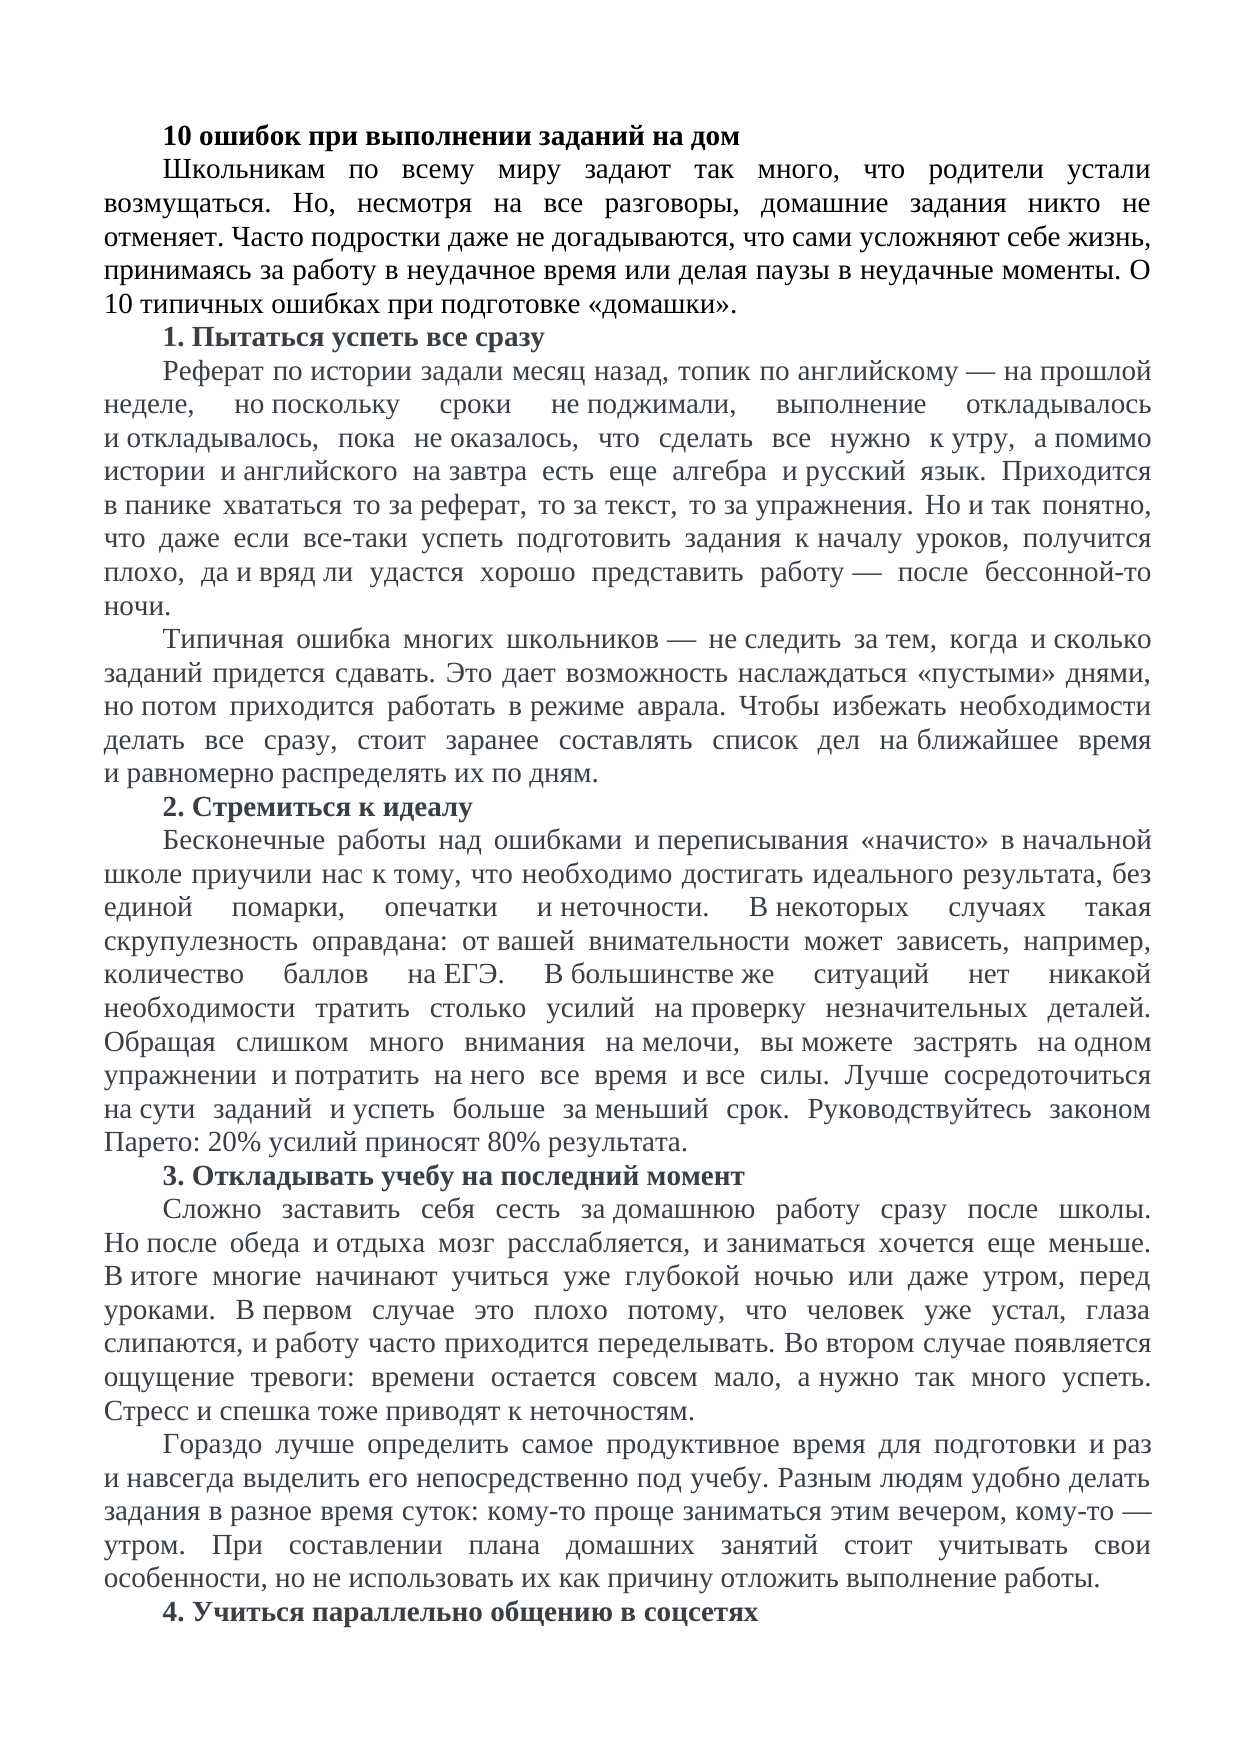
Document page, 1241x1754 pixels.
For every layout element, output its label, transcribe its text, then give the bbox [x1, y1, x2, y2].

text Гораздо лучше определить самое продуктивное время для подготовки и раз и навсегда выделить его непосредственно под учебу. Разным людям удобно делать задания в разное время суток: кому-то проще заниматься этим вечером, кому-то — утром. При составлении плана домашних занятий стоит учитывать свои особенности, но не использовать их как причину отложить выполнение работы. [103, 1426, 1152, 1594]
text Типичная ошибка многих школьников — не следить за тем, когда и сколько заданий придется сдавать. Это дает возможность наслаждаться «пустыми» днями, но потом приходится работать в режиме аврала. Чтобы избежать необходимости делать все сразу, стоит заранее составлять список дел на ближайшее время и равномерно распределять их по дням. [103, 621, 1152, 789]
text 2. Стремиться к идеалу [103, 789, 1152, 822]
text Бесконечные работы над ошибками и переписывания «начисто» в начальной школе приучили нас к тому, что необходимо достигать идеального результата, без единой помарки, опечатки и неточности. В некоторых случаях такая скрупулезность оправдана: от вашей внимательности может зависеть, например, количество баллов на ЕГЭ. В большинстве же ситуаций нет никакой необходимости тратить столько усилий на проверку незначительных деталей. Обращая слишком много внимания на мелочи, вы можете застрять на одном упражнении и потратить на него все время и все силы. Лучше сосредоточиться на сути заданий и успеть больше за меньший срок. Руководствуйтесь законом Парето: 20% усилий приносят 80% результата. [103, 822, 1152, 1158]
text 10 ошибок при выполнении заданий на дом [103, 118, 1152, 152]
text Школьникам по всему миру задают так много, что родители устали возмущаться. Но, несмотря на все разговоры, домашние задания никто не отменяет. Часто подростки даже не догадываются, что сами усложняют себе жизнь, принимаясь за работу в неудачное время или делая паузы в неудачные моменты. О 10 типичных ошибках при подготовке «домашки». [103, 152, 1152, 319]
text 4. Учиться параллельно общению в соцсетях [103, 1594, 1152, 1627]
text 1. Пытаться успеть все сразу [103, 319, 1152, 353]
text Сложно заставить себя сесть за домашнюю работу сразу после школы. Но после обеда и отдыха мозг расслабляется, и заниматься хочется еще меньше. В итоге многие начинают учиться уже глубокой ночью или даже утром, перед уроками. В первом случае это плохо потому, что человек уже устал, глаза слипаются, и работу часто приходится переделывать. Во втором случае появляется ощущение тревоги: времени остается совсем мало, а нужно так много успеть. Стресс и спешка тоже приводят к неточностям. [103, 1191, 1152, 1426]
text Реферат по истории задали месяц назад, топик по английскому — на прошлой неделе, но поскольку сроки не поджимали, выполнение откладывалось и откладывалось, пока не оказалось, что сделать все нужно к утру, а помимо истории и английского на завтра есть еще алгебра и русский язык. Приходится в панике хвататься то за реферат, то за текст, то за упражнения. Но и так понятно, что даже если все-таки успеть подготовить задания к началу уроков, получится плохо, да и вряд ли удастся хорошо представить работу — после бессонной-то ночи. [103, 353, 1152, 621]
text 3. Откладывать учебу на последний момент [103, 1158, 1152, 1191]
